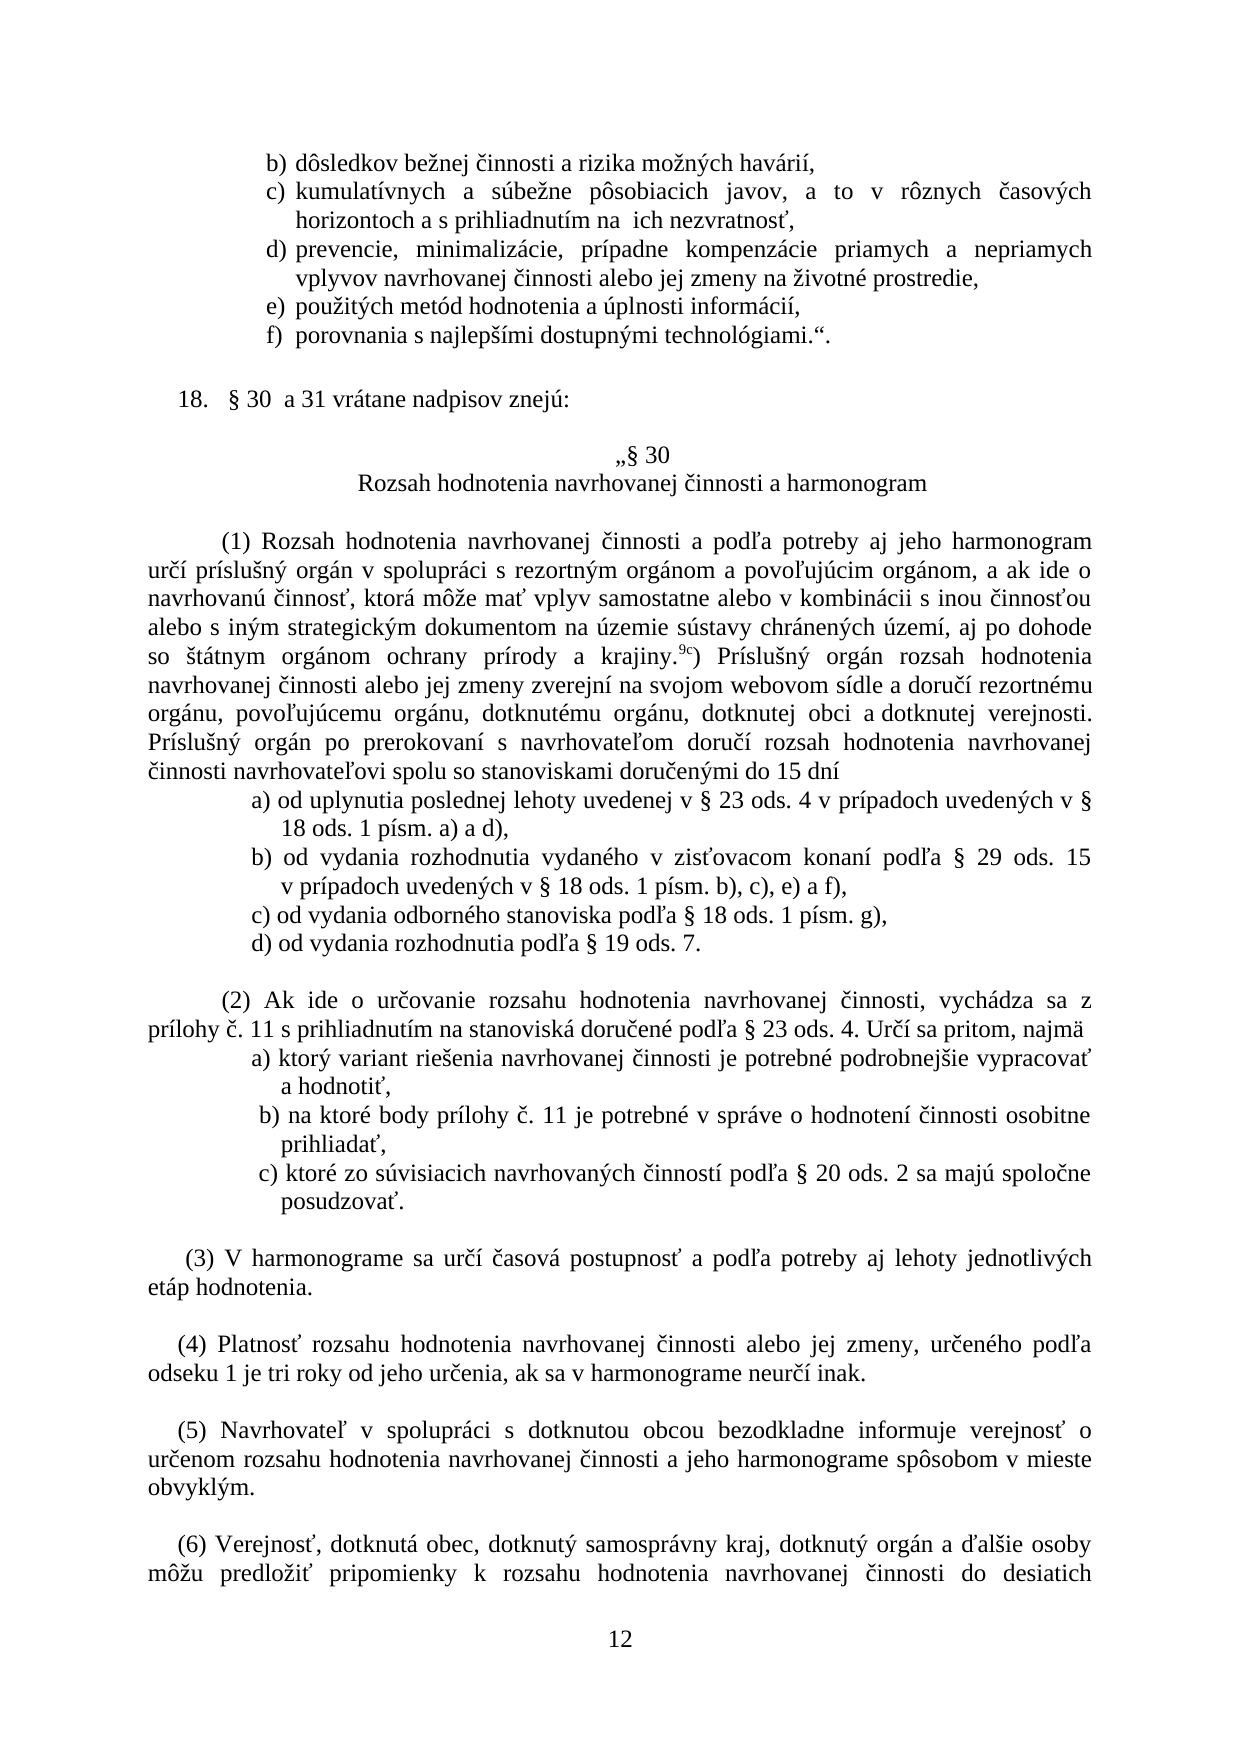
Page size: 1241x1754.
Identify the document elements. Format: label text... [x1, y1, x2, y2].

text c) ktoré zo súvisiacich navrhovaných činností podľa § 20 ods. 2 sa majú spoločne posudzovať. [251, 1158, 1093, 1215]
text a) ktorý variant riešenia navrhovanej činnosti je potrebné podrobnejšie vypracovať a hodnotiť, [251, 1043, 1093, 1100]
text b) na ktoré body prílohy č. 11 je potrebné v správe o hodnotení činnosti osobitne prihliadať, [251, 1100, 1093, 1158]
text a) od uplynutia poslednej lehoty uvedenej v § 23 ods. 4 v prípadoch uvedených v § 18 ods. 1 písm. a) a d), [251, 785, 1093, 842]
list kumulatívnych a súbežne pôsobiacich javov, a to v rôznych časových horizontoch a s prihliadnutím na ich nezvratnosť, [266, 176, 1093, 234]
text (3) V harmonograme sa určí časová postupnosť a podľa potreby aj lehoty jednotlivých etáp hodnotenia. [148, 1243, 1093, 1301]
text (2) Ak ide o určovanie rozsahu hodnotenia navrhovanej činnosti, vychádza sa z prílohy č. 11 s prihliadnutím na stanoviská doručené podľa § 23 ods. 4. Určí sa pritom, najmä [148, 985, 1093, 1043]
text (4) Platnosť rozsahu hodnotenia navrhovanej činnosti alebo jej zmeny, určeného podľa odseku 1 je tri roky od jeho určenia, ak sa v harmonograme neurčí inak. [148, 1329, 1093, 1387]
text „§ 30 [192, 440, 1093, 468]
list § 30 a 31 vrátane nadpisov znejú: [153, 384, 1093, 413]
text b) od vydania rozhodnutia vydaného v zisťovacom konaní podľa § 29 ods. 15 v prípadoch uvedených v § 18 ods. 1 písm. b), c), e) a f), [251, 842, 1093, 900]
list prevencie, minimalizácie, prípadne kompenzácie priamych a nepriamych vplyvov navrhovanej činnosti alebo jej zmeny na životné prostredie, [266, 234, 1093, 291]
text (1) Rozsah hodnotenia navrhovanej činnosti a podľa potreby aj jeho harmonogram určí príslušný orgán v spolupráci s rezortným orgánom a povoľujúcim orgánom, a ak ide o navrhovanú činnosť, ktorá môže mať vplyv samostatne alebo v kombinácii s inou činnosťou alebo s iným strategickým dokumentom na územie sústavy chránených území, aj po dohode so štátnym orgánom ochrany prírody a krajiny.9c) Príslušný orgán rozsah hodnotenia navrhovanej činnosti alebo jej zmeny zverejní na svojom webovom sídle a doručí rezortnému orgánu, povoľujúcemu orgánu, dotknutému orgánu, dotknutej obci a dotknutej verejnosti. Príslušný orgán po prerokovaní s navrhovateľom doručí rozsah hodnotenia navrhovanej činnosti navrhovateľovi spolu so stanoviskami doručenými do 15 dní [148, 526, 1093, 785]
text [148, 1529, 1093, 1587]
text d) od vydania rozhodnutia podľa § 19 ods. 7. [251, 928, 1093, 957]
list porovnania s najlepšími dostupnými technológiami.“. [251, 320, 1093, 349]
text Rozsah hodnotenia navrhovanej činnosti a harmonogram [192, 468, 1093, 497]
list použitých metód hodnotenia a úplnosti informácií, [251, 291, 1093, 320]
text (5) Navrhovateľ v spolupráci s dotknutou obcou bezodkladne informuje verejnosť o určenom rozsahu hodnotenia navrhovanej činnosti a jeho harmonograme spôsobom v mieste obvyklým. [148, 1415, 1093, 1501]
text c) od vydania odborného stanoviska podľa § 18 ods. 1 písm. g), [251, 900, 1093, 928]
list dôsledkov bežnej činnosti a rizika možných havárií, [251, 148, 1093, 176]
